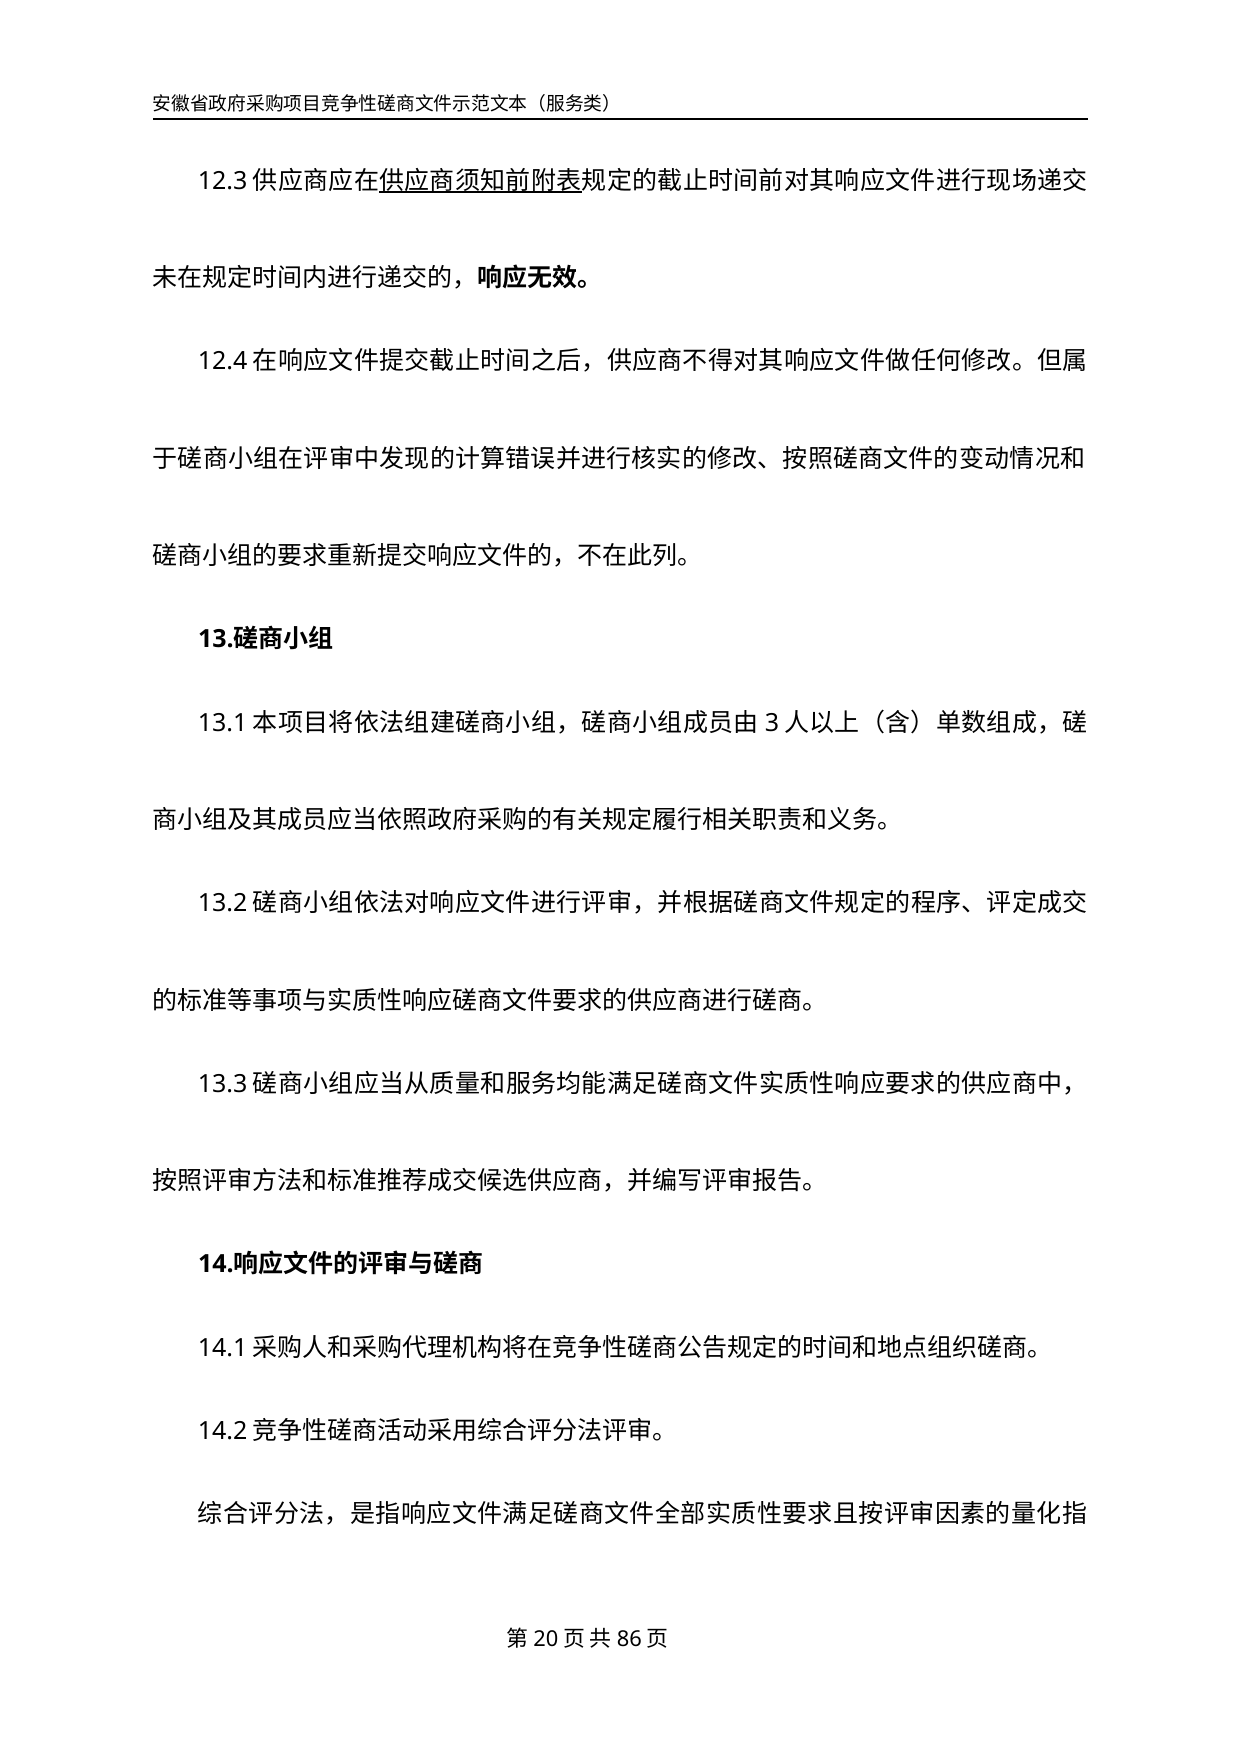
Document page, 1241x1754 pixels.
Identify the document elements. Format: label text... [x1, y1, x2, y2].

text 14.响应文件的评审与磋商 [152, 1229, 1088, 1294]
text 13.1本项目将依法组建磋商小组，磋商小组成员由3人以上（含）单数组成，磋商小组及其成员应当依照政府采购的有关规定履行相关职责和义务。 [152, 688, 1088, 850]
text 12.4在响应文件提交截止时间之后，供应商不得对其响应文件做任何修改。但属于磋商小组在评审中发现的计算错误并进行核实的修改、按照磋商文件的变动情况和磋商小组的要求重新提交响应文件的，不在此列。 [152, 326, 1088, 586]
text 13.3磋商小组应当从质量和服务均能满足磋商文件实质性响应要求的供应商中，按照评审方法和标准推荐成交候选供应商，并编写评审报告。 [152, 1049, 1088, 1211]
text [152, 1479, 1088, 1544]
text 14.1采购人和采购代理机构将在竞争性磋商公告规定的时间和地点组织磋商。 [152, 1313, 1088, 1378]
text 13.2磋商小组依法对响应文件进行评审，并根据磋商文件规定的程序、评定成交的标准等事项与实质性响应磋商文件要求的供应商进行磋商。 [152, 868, 1088, 1031]
text 12.3供应商应在供应商须知前附表规定的截止时间前对其响应文件进行现场递交。未在规定时间内进行递交的，响应无效。 [152, 146, 1088, 308]
text 14.2竞争性磋商活动采用综合评分法评审。 [152, 1396, 1088, 1461]
text 13.磋商小组 [152, 604, 1088, 669]
